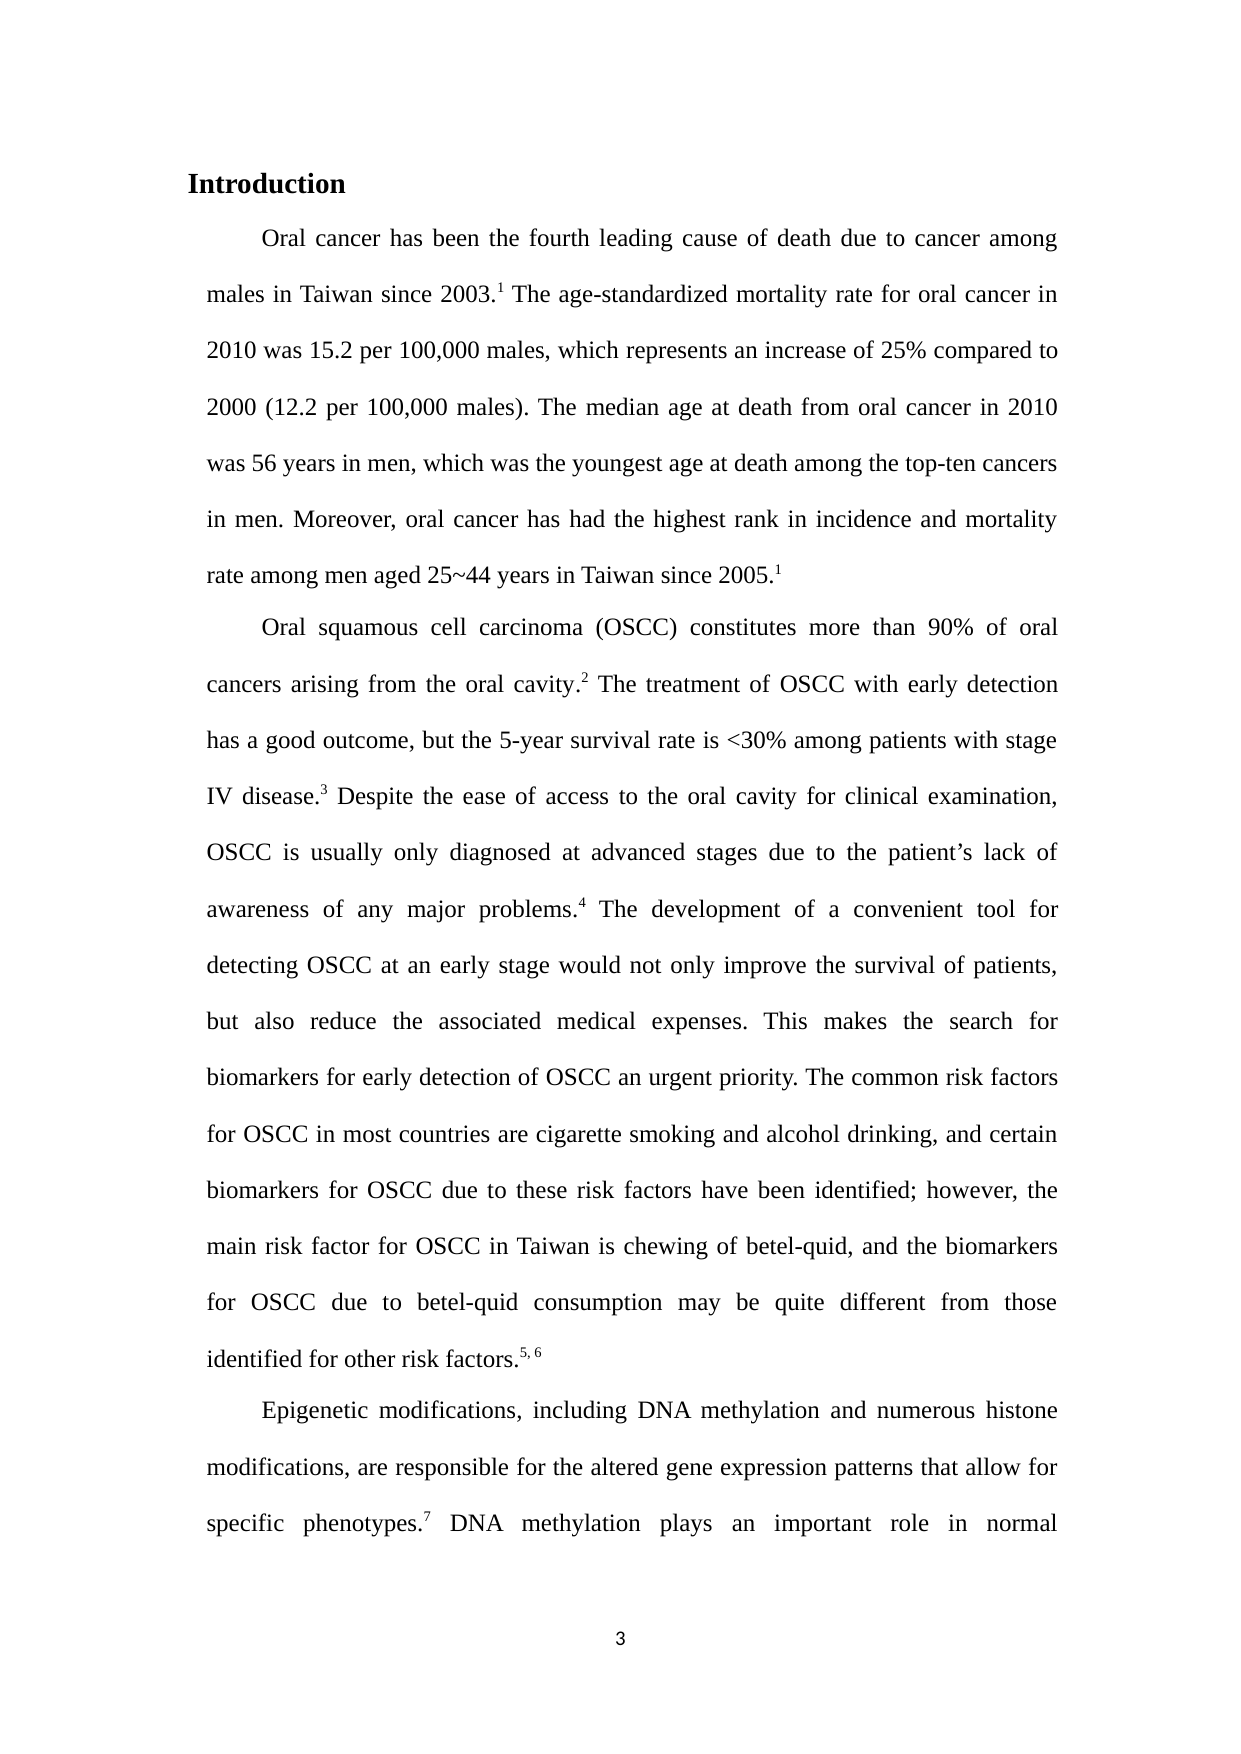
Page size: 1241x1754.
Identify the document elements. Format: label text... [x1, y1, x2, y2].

text Oral squamous cell carcinoma (OSCC) constitutes more than 90% of oral cancers arising from the oral cavity.2 The treatment of OSCC with early detection has a good outcome, but the 5-year survival rate is <30% among patients with stage IV disease.3 Despite the ease of access to the oral cavity for clinical examination, OSCC is usually only diagnosed at advanced stages due to the patient’s lack of awareness of any major problems.4 The development of a convenient tool for detecting OSCC at an early stage would not only improve the survival of patients, but also reduce the associated medical expenses. This makes the search for biomarkers for early detection of OSCC an urgent priority. The common risk factors for OSCC in most countries are cigarette smoking and alcohol drinking, and certain biomarkers for OSCC due to these risk factors have been identified; however, the main risk factor for OSCC in Taiwan is chewing of betel-quid, and the biomarkers for OSCC due to betel-quid consumption may be quite different from those identified for other risk factors.5, 6 [206, 608, 1059, 1377]
text Oral cancer has been the fourth leading cause of death due to cancer among males in Taiwan since 2003.1 The age-standardized mortality rate for oral cancer in 2010 was 15.2 per 100,000 males, which represents an increase of 25% compared to 2000 (12.2 per 100,000 males). The median age at death from oral cancer in 2010 was 56 years in men, which was the youngest age at death among the top-ten cancers in men. Moreover, oral cancer has had the highest rank in incidence and mortality rate among men aged 25~44 years in Taiwan since 2005.1 [206, 219, 1059, 594]
text Introduction [187, 164, 1027, 202]
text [206, 1391, 1059, 1541]
